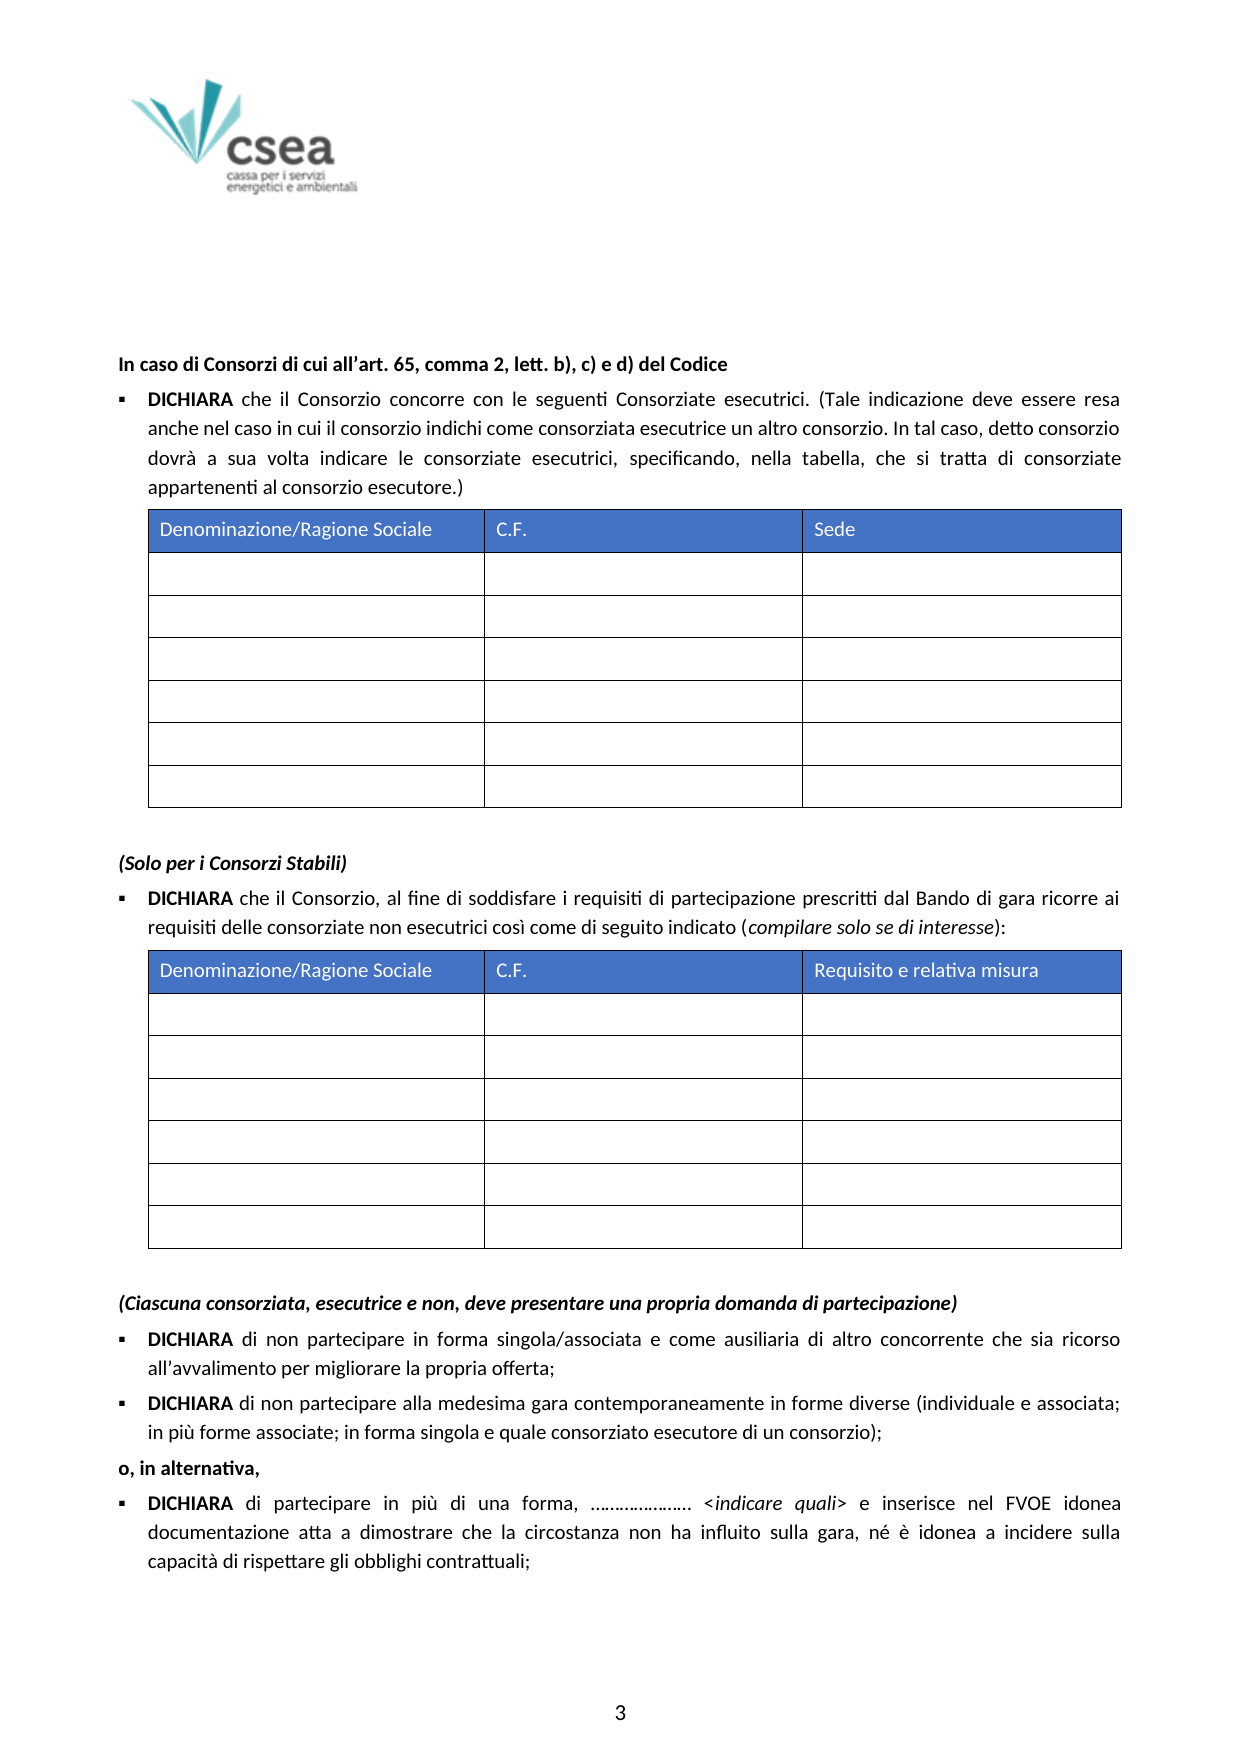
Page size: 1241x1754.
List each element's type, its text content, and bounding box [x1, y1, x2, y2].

text In caso di Consorzi di cui all’art. 65, comma 2, lett. b), c) e d) del Codice [118, 351, 1122, 376]
table_cell [485, 553, 802, 595]
table_cell [149, 1121, 484, 1163]
table_cell [803, 1121, 1121, 1163]
table_cell [485, 723, 802, 765]
table_cell [149, 553, 484, 595]
table_cell [803, 681, 1121, 722]
table_header Denominazione/Ragione Sociale [149, 510, 484, 552]
table_cell [803, 1079, 1121, 1120]
table_header C.F. [485, 951, 802, 993]
table_cell [485, 681, 802, 722]
table_cell [485, 638, 802, 680]
table_cell [149, 1164, 484, 1205]
table_cell [485, 1206, 802, 1248]
table_cell [803, 553, 1121, 595]
table_cell [485, 596, 802, 637]
table_cell [149, 596, 484, 637]
table_cell [485, 766, 802, 807]
table_cell [803, 1036, 1121, 1078]
text (Solo per i Consorzi Stabili) [118, 850, 1122, 875]
text ▪ DICHIARA di non partecipare in forma singola/associata e come ausiliaria di altro concorrente che sia ricorso all’avvalimento per migliorare la propria offerta; [118, 1326, 1122, 1380]
table_cell [149, 681, 484, 722]
picture [118, 70, 369, 204]
table_header C.F. [485, 510, 802, 552]
table_cell [485, 994, 802, 1035]
text ▪ DICHIARA che il Consorzio, al fine di soddisfare i requisiti di partecipazione prescritti dal Bando di gara ricorre ai requisiti delle consorziate non esecutrici così come di seguito indicato (compilare solo se di interesse): [118, 885, 1122, 940]
table_cell [803, 596, 1121, 637]
table_cell [803, 723, 1121, 765]
text (Ciascuna consorziata, esecutrice e non, deve presentare una propria domanda di partecipazione) [118, 1290, 1122, 1316]
table_header Requisito e relativa misura [803, 951, 1121, 993]
table_cell [149, 1036, 484, 1078]
table_cell [149, 994, 484, 1035]
table_cell [149, 638, 484, 680]
table_cell [149, 1206, 484, 1248]
text o, in alternativa, [118, 1455, 1122, 1480]
table_cell [803, 1206, 1121, 1248]
table_cell [485, 1121, 802, 1163]
table_cell [803, 638, 1121, 680]
table_header Denominazione/Ragione Sociale [149, 951, 484, 993]
table_cell [485, 1036, 802, 1078]
table_cell [485, 1079, 802, 1120]
table_cell [803, 994, 1121, 1035]
table_cell [803, 1164, 1121, 1205]
table_header Sede [803, 510, 1121, 552]
table_cell [149, 723, 484, 765]
table_cell [149, 1079, 484, 1120]
text ▪ DICHIARA che il Consorzio concorre con le seguenti Consorziate esecutrici. (Tale indicazione deve essere resa anche nel caso in cui il consorzio indichi come consorziata esecutrice un altro consorzio. In tal caso, detto consorzio dovrà a sua volta indicare le consorziate esecutrici, specificando, nella tabella, che si tratta di consorziate appartenenti al consorzio esecutore.) [118, 386, 1122, 499]
text ▪ DICHIARA di non partecipare alla medesima gara contemporaneamente in forme diverse (individuale e associata; in più forme associate; in forma singola e quale consorziato esecutore di un consorzio); [118, 1390, 1122, 1445]
text ▪ DICHIARA di partecipare in più di una forma, ………………… <indicare quali> e inserisce nel FVOE idonea documentazione atta a dimostrare che la circostanza non ha influito sulla gara, né è idonea a incidere sulla capacità di rispettare gli obblighi contrattuali; [118, 1490, 1122, 1574]
table_cell [485, 1164, 802, 1205]
table_cell [149, 766, 484, 807]
table_cell [803, 766, 1121, 807]
